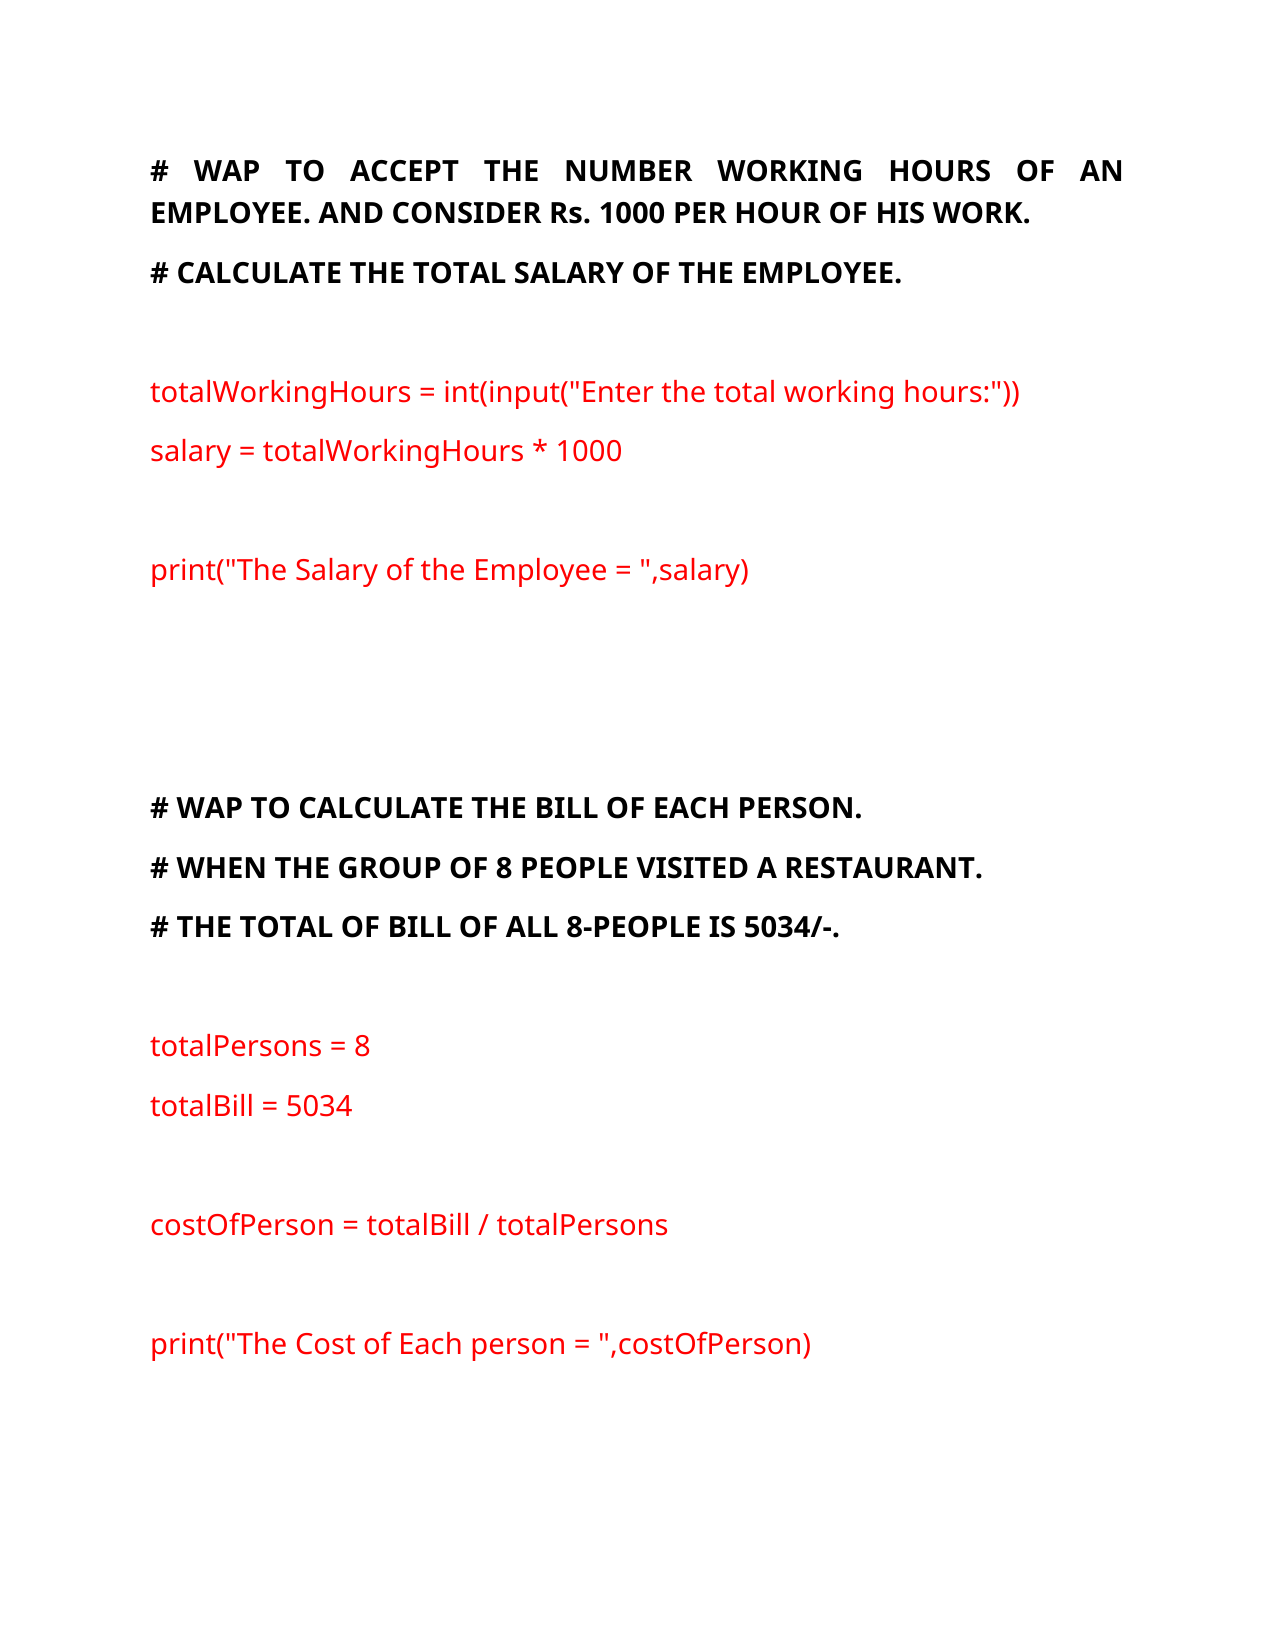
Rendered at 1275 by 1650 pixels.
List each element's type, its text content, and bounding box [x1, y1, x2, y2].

text # WHEN THE GROUP OF 8 PEOPLE VISITED A RESTAURANT. [150, 847, 1125, 887]
text print("The Salary of the Employee = ",salary) [150, 550, 1125, 589]
text totalWorkingHours = int(input("Enter the total working hours:")) [150, 371, 1125, 411]
text print("The Cost of Each person = ",costOfPerson) [150, 1323, 1125, 1363]
text totalPersons = 8 [150, 1026, 1125, 1065]
text costOfPerson = totalBill / totalPersons [150, 1204, 1125, 1244]
text # CALCULATE THE TOTAL SALARY OF THE EMPLOYEE. [150, 252, 1125, 292]
text # THE TOTAL OF BILL OF ALL 8-PEOPLE IS 5034/-. [150, 907, 1125, 946]
text # WAP TO CALCULATE THE BILL OF EACH PERSON. [150, 788, 1125, 827]
text totalBill = 5034 [150, 1085, 1125, 1125]
text salary = totalWorkingHours * 1000 [150, 431, 1125, 470]
text # WAP TO ACCEPT THE NUMBER WORKING HOURS OF AN EMPLOYEE. AND CONSIDER Rs. 1000 PER HOUR OF HIS WORK. [150, 150, 1125, 232]
